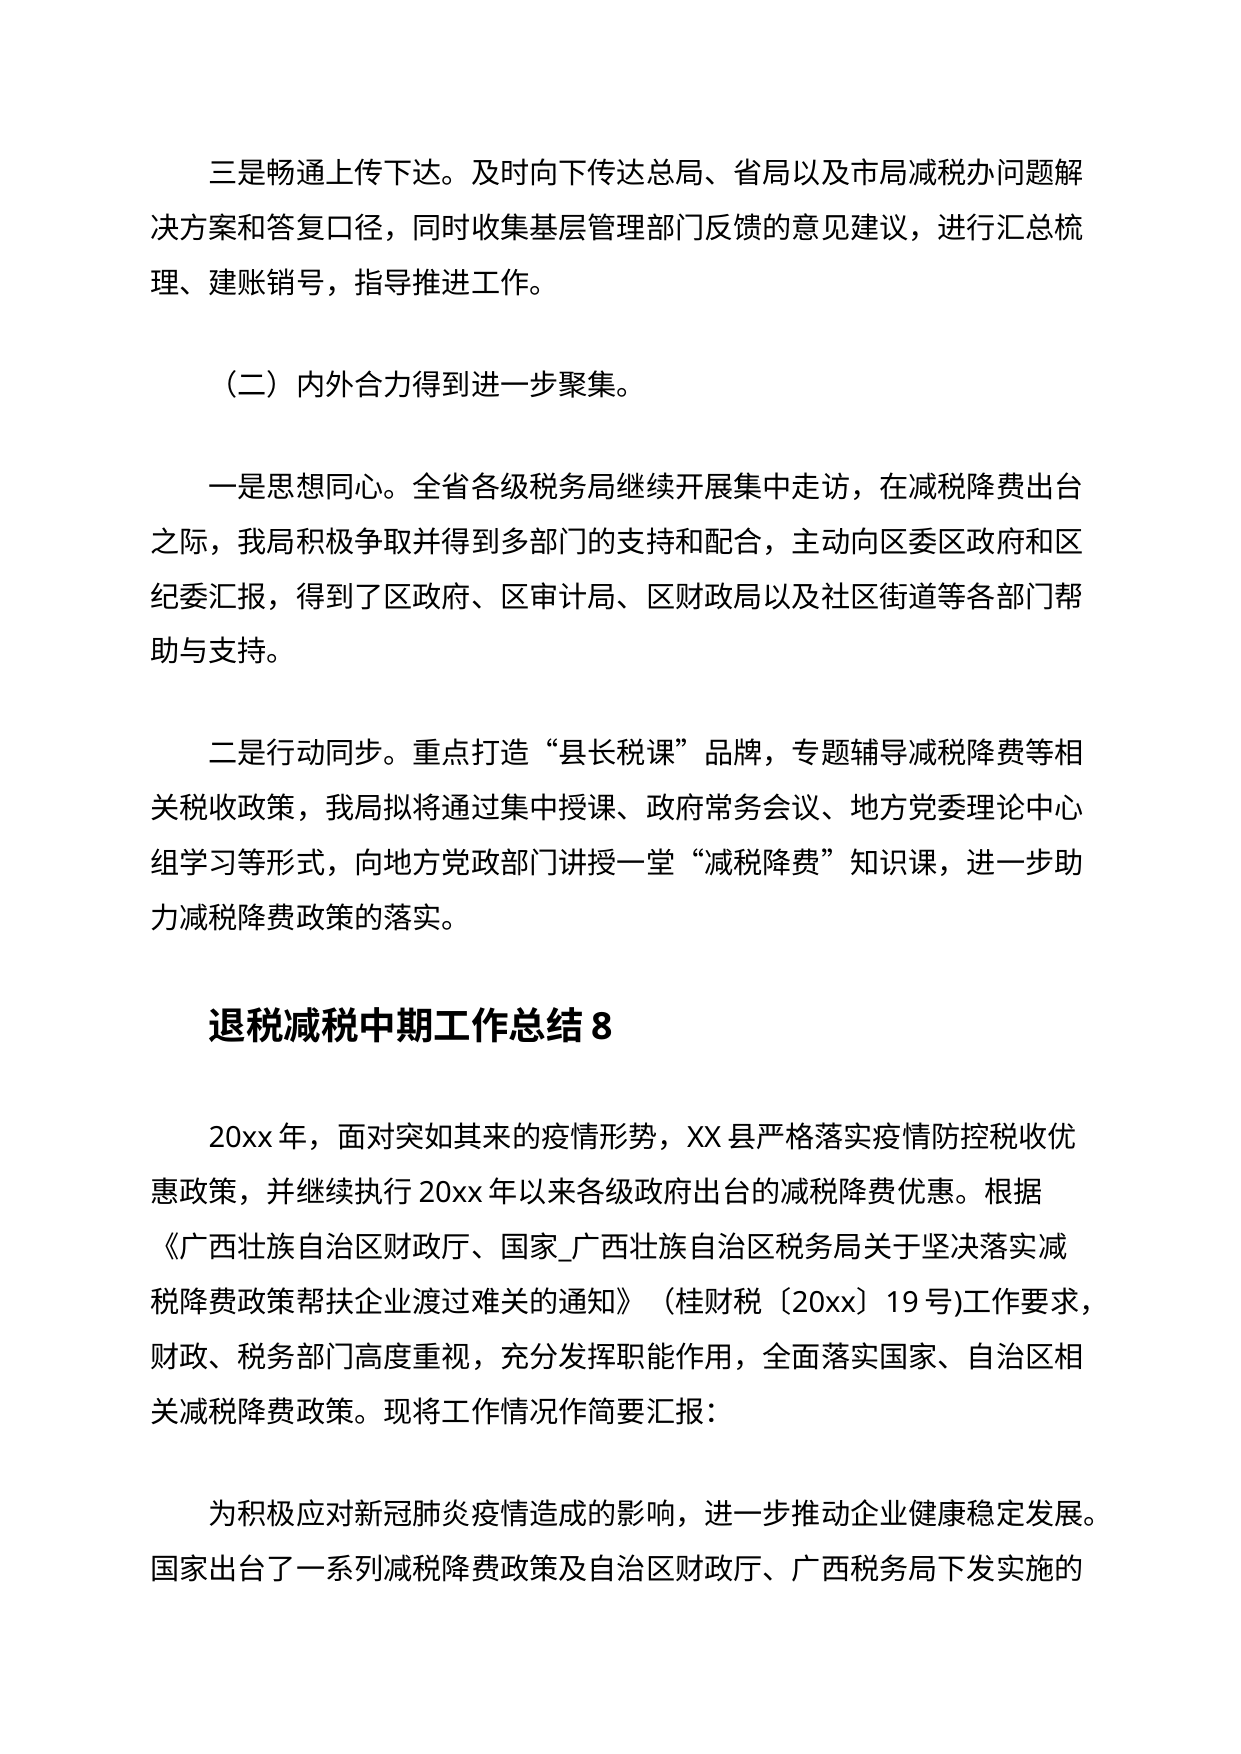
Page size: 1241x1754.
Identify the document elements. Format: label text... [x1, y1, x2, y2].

text 二是行动同步。重点打造“县长税课”品牌，专题辅导减税降费等相关税收政策，我局拟将通过集中授课、政府常务会议、地方党委理论中心组学习等形式，向地方党政部门讲授一堂“减税降费”知识课，进一步助力减税降费政策的落实。 [150, 730, 1090, 937]
text 三是畅通上传下达。及时向下传达总局、省局以及市局减税办问题解决方案和答复口径，同时收集基层管理部门反馈的意见建议，进行汇总梳理、建账销号，指导推进工作。 [150, 150, 1090, 302]
text 一是思想同心。全省各级税务局继续开展集中走访，在减税降费出台之际，我局积极争取并得到多部门的支持和配合，主动向区委区政府和区纪委汇报，得到了区政府、区审计局、区财政局以及社区街道等各部门帮助与支持。 [150, 463, 1090, 670]
text 退税减税中期工作总结8 [150, 996, 1090, 1051]
text 20xx年，面对突如其来的疫情形势，XX县严格落实疫情防控税收优惠政策，并继续执行20xx年以来各级政府出台的减税降费优惠。根据《广西壮族自治区财政厅、国家_广西壮族自治区税务局关于坚决落实减税降费政策帮扶企业渡过难关的通知》（桂财税〔20xx〕19号)工作要求，财政、税务部门高度重视，充分发挥职能作用，全面落实国家、自治区相关减税降费政策。现将工作情况作简要汇报： [150, 1114, 1090, 1431]
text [150, 1491, 1090, 1588]
text （二）内外合力得到进一步聚集。 [150, 362, 1090, 404]
